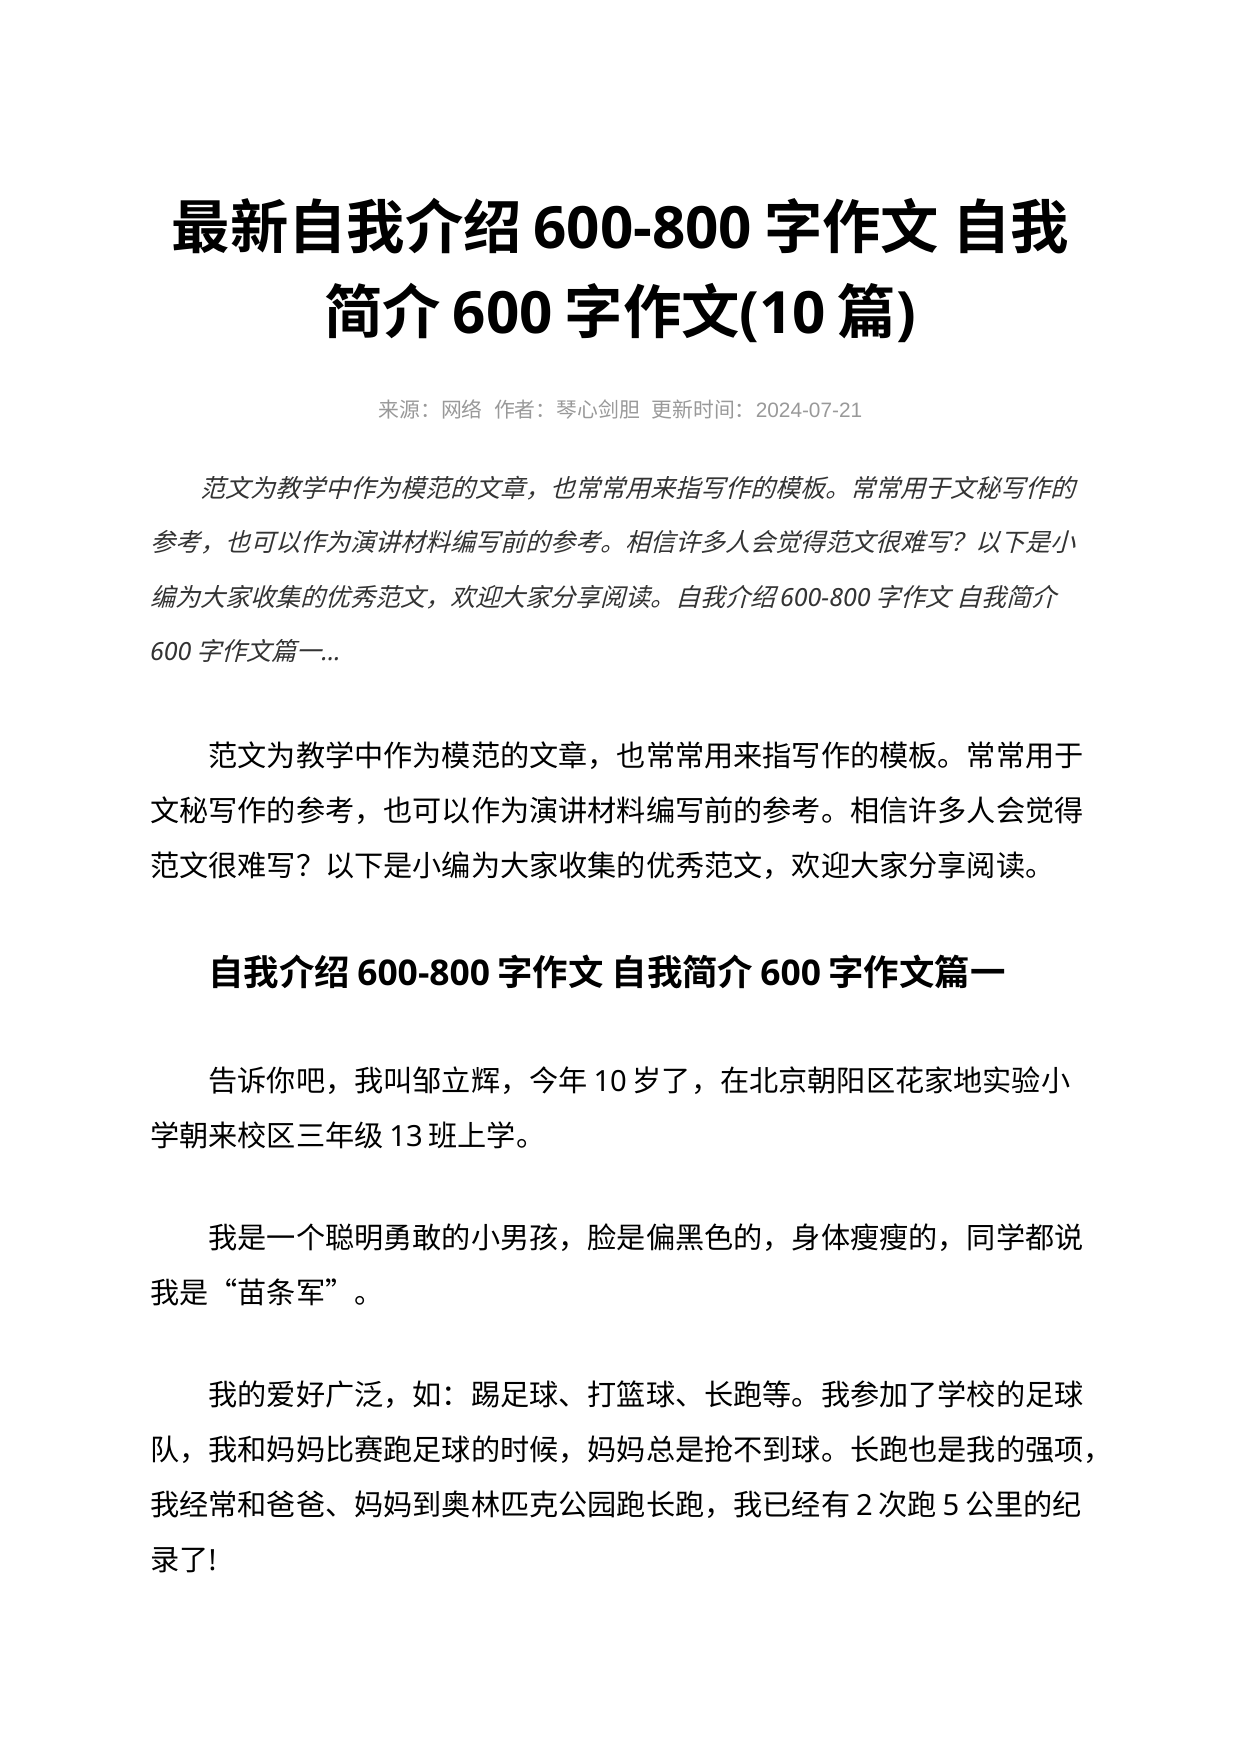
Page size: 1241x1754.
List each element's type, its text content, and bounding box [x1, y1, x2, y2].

text 我的爱好广泛，如：踢足球、打篮球、长跑等。我参加了学校的足球队，我和妈妈比赛跑足球的时候，妈妈总是抢不到球。长跑也是我的强项，我经常和爸爸、妈妈到奥林匹克公园跑长跑，我已经有2次跑5公里的纪录了! [150, 1372, 1090, 1579]
subtitle 最新自我介绍600-800字作文 自我简介600字作文(10篇) [150, 181, 1090, 351]
text 范文为教学中作为模范的文章，也常常用来指写作的模板。常常用于文秘写作的参考，也可以作为演讲材料编写前的参考。相信许多人会觉得范文很难写？以下是小编为大家收集的优秀范文，欢迎大家分享阅读。 [150, 733, 1090, 885]
text 告诉你吧，我叫邹立辉，今年10岁了，在北京朝阳区花家地实验小学朝来校区三年级13班上学。 [150, 1058, 1090, 1155]
text 范文为教学中作为模范的文章，也常常用来指写作的模板。常常用于文秘写作的参考，也可以作为演讲材料编写前的参考。相信许多人会觉得范文很难写？以下是小编为大家收集的优秀范文，欢迎大家分享阅读。自我介绍600-800字作文 自我简介600字作文篇一... [150, 468, 1090, 668]
text 我是一个聪明勇敢的小男孩，脸是偏黑色的，身体瘦瘦的，同学都说我是“苗条军”。 [150, 1215, 1090, 1312]
text 自我介绍600-800字作文 自我简介600字作文篇一 [150, 944, 1090, 996]
text 来源：网络 作者：琴心剑胆 更新时间：2024-07-21 [150, 398, 1090, 422]
